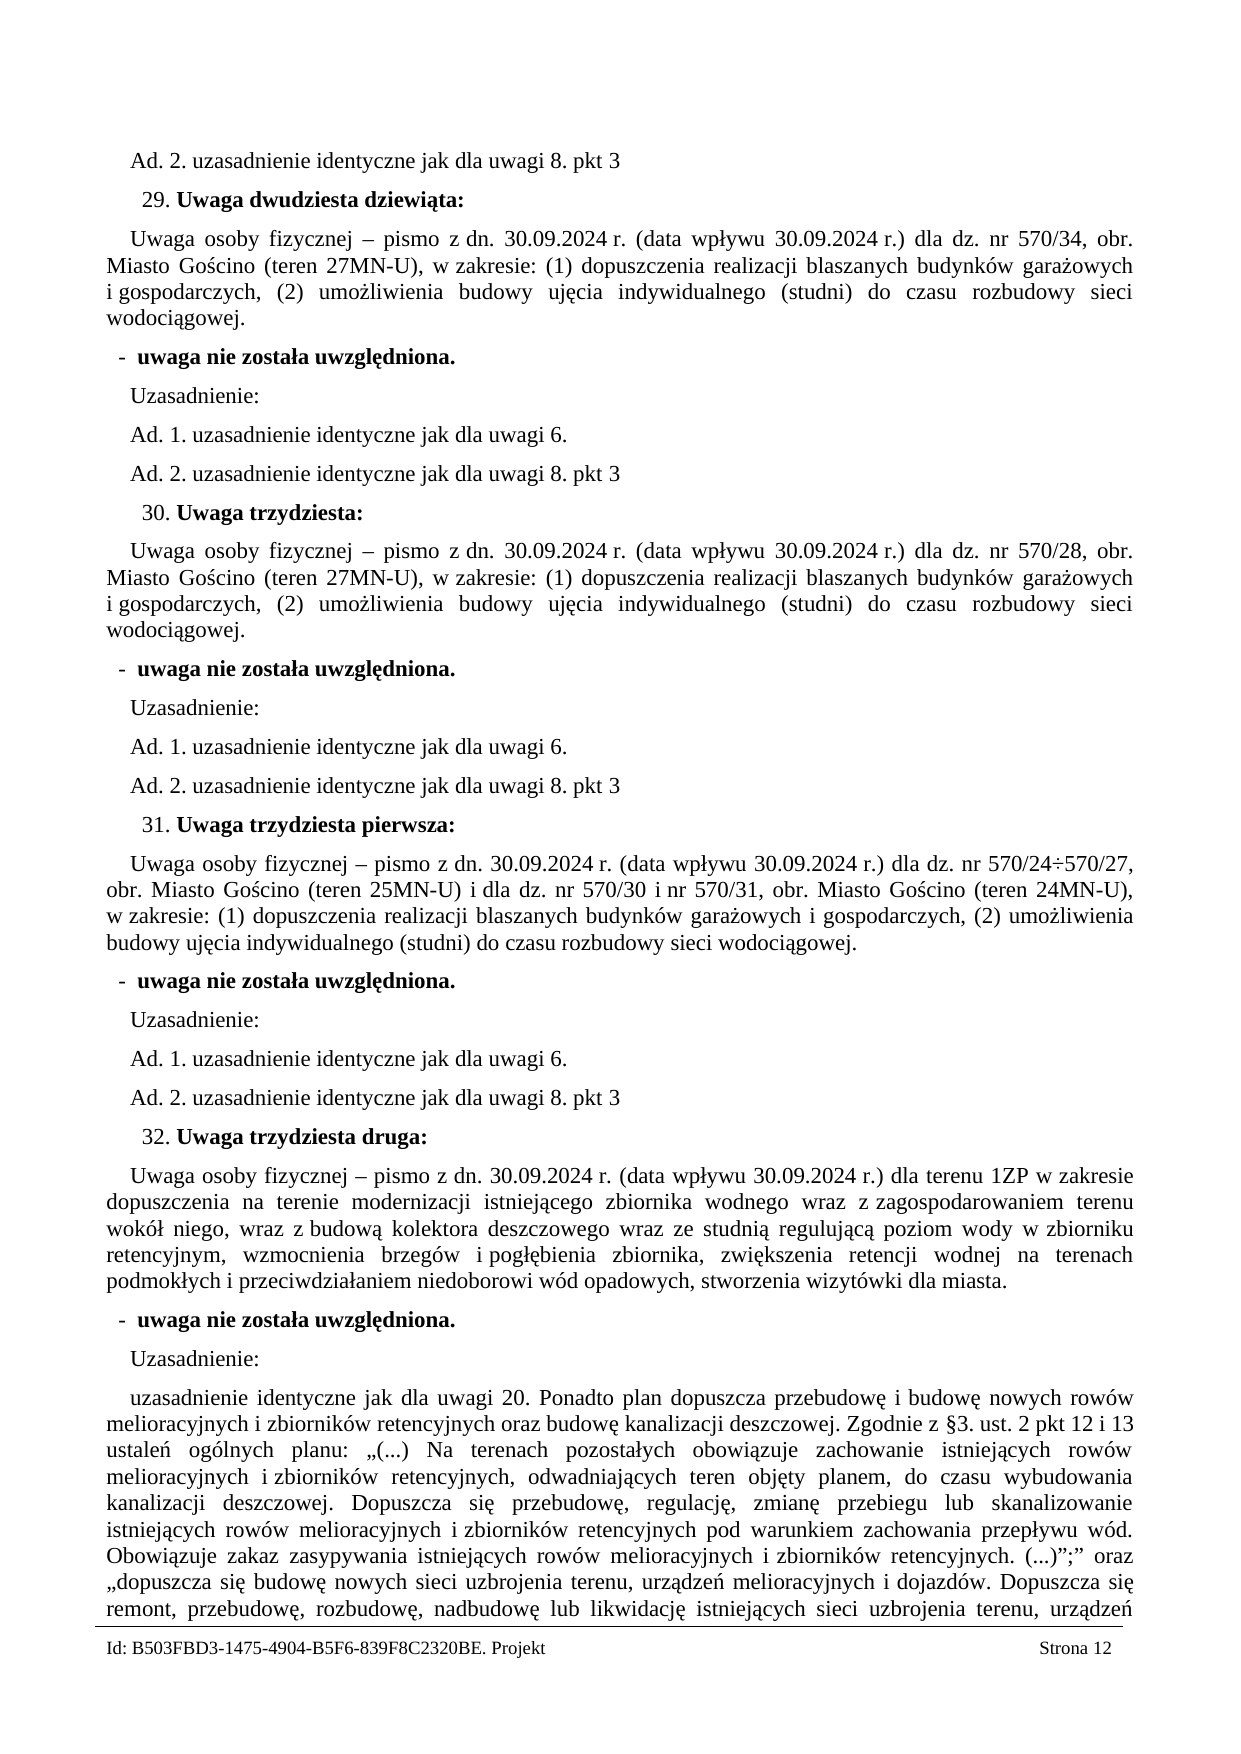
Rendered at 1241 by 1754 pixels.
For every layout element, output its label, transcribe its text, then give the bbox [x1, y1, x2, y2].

text Uzasadnienie: [106, 1345, 1134, 1371]
text Ad. 2. uzasadnienie identyczne jak dla uwagi 8. pkt 3 [106, 148, 1134, 174]
text Uwaga osoby fizycznej – pismo z dn. 30.09.2024 r. (data wpływu 30.09.2024 r.) dla dz. nr 570/34, obr. Miasto Gościno (teren 27MN-U), w zakresie: (1) dopuszczenia realizacji blaszanych budynków garażowych i gospodarczych, (2) umożliwienia budowy ujęcia indywidualnego (studni) do czasu rozbudowy sieci wodociągowej. [106, 225, 1134, 331]
text Ad. 2. uzasadnienie identyczne jak dla uwagi 8. pkt 3 [106, 1084, 1134, 1111]
text - uwaga nie została uwzględniona. [118, 968, 1134, 994]
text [106, 1384, 1134, 1621]
text 30. Uwaga trzydziesta: [106, 499, 1134, 525]
text 31. Uwaga trzydziesta pierwsza: [106, 811, 1134, 837]
text Ad. 1. uzasadnienie identyczne jak dla uwagi 6. [106, 733, 1134, 759]
text - uwaga nie została uwzględniona. [118, 343, 1134, 369]
text Uwaga osoby fizycznej – pismo z dn. 30.09.2024 r. (data wpływu 30.09.2024 r.) dla terenu 1ZP w zakresie dopuszczenia na terenie modernizacji istniejącego zbiornika wodnego wraz z zagospodarowaniem terenu wokół niego, wraz z budową kolektora deszczowego wraz ze studnią regulującą poziom wody w zbiorniku retencyjnym, wzmocnienia brzegów i pogłębienia zbiornika, zwiększenia retencji wodnej na terenach podmokłych i przeciwdziałaniem niedoborowi wód opadowych, stworzenia wizytówki dla miasta. [106, 1162, 1134, 1294]
text - uwaga nie została uwzględniona. [118, 655, 1134, 682]
text Uzasadnienie: [106, 1006, 1134, 1033]
text - uwaga nie została uwzględniona. [118, 1306, 1134, 1332]
text Uzasadnienie: [106, 382, 1134, 408]
text 32. Uwaga trzydziesta druga: [106, 1123, 1134, 1149]
text Ad. 1. uzasadnienie identyczne jak dla uwagi 6. [106, 1045, 1134, 1072]
text Ad. 2. uzasadnienie identyczne jak dla uwagi 8. pkt 3 [106, 460, 1134, 486]
text Uwaga osoby fizycznej – pismo z dn. 30.09.2024 r. (data wpływu 30.09.2024 r.) dla dz. nr 570/24÷570/27, obr. Miasto Gościno (teren 25MN-U) i dla dz. nr 570/30 i nr 570/31, obr. Miasto Gościno (teren 24MN-U), w zakresie: (1) dopuszczenia realizacji blaszanych budynków garażowych i gospodarczych, (2) umożliwienia budowy ujęcia indywidualnego (studni) do czasu rozbudowy sieci wodociągowej. [106, 850, 1134, 955]
text Ad. 1. uzasadnienie identyczne jak dla uwagi 6. [106, 421, 1134, 447]
text Uzasadnienie: [106, 694, 1134, 721]
text Uwaga osoby fizycznej – pismo z dn. 30.09.2024 r. (data wpływu 30.09.2024 r.) dla dz. nr 570/28, obr. Miasto Gościno (teren 27MN-U), w zakresie: (1) dopuszczenia realizacji blaszanych budynków garażowych i gospodarczych, (2) umożliwienia budowy ujęcia indywidualnego (studni) do czasu rozbudowy sieci wodociągowej. [106, 537, 1134, 643]
text 29. Uwaga dwudziesta dziewiąta: [106, 186, 1134, 213]
text Ad. 2. uzasadnienie identyczne jak dla uwagi 8. pkt 3 [106, 772, 1134, 798]
